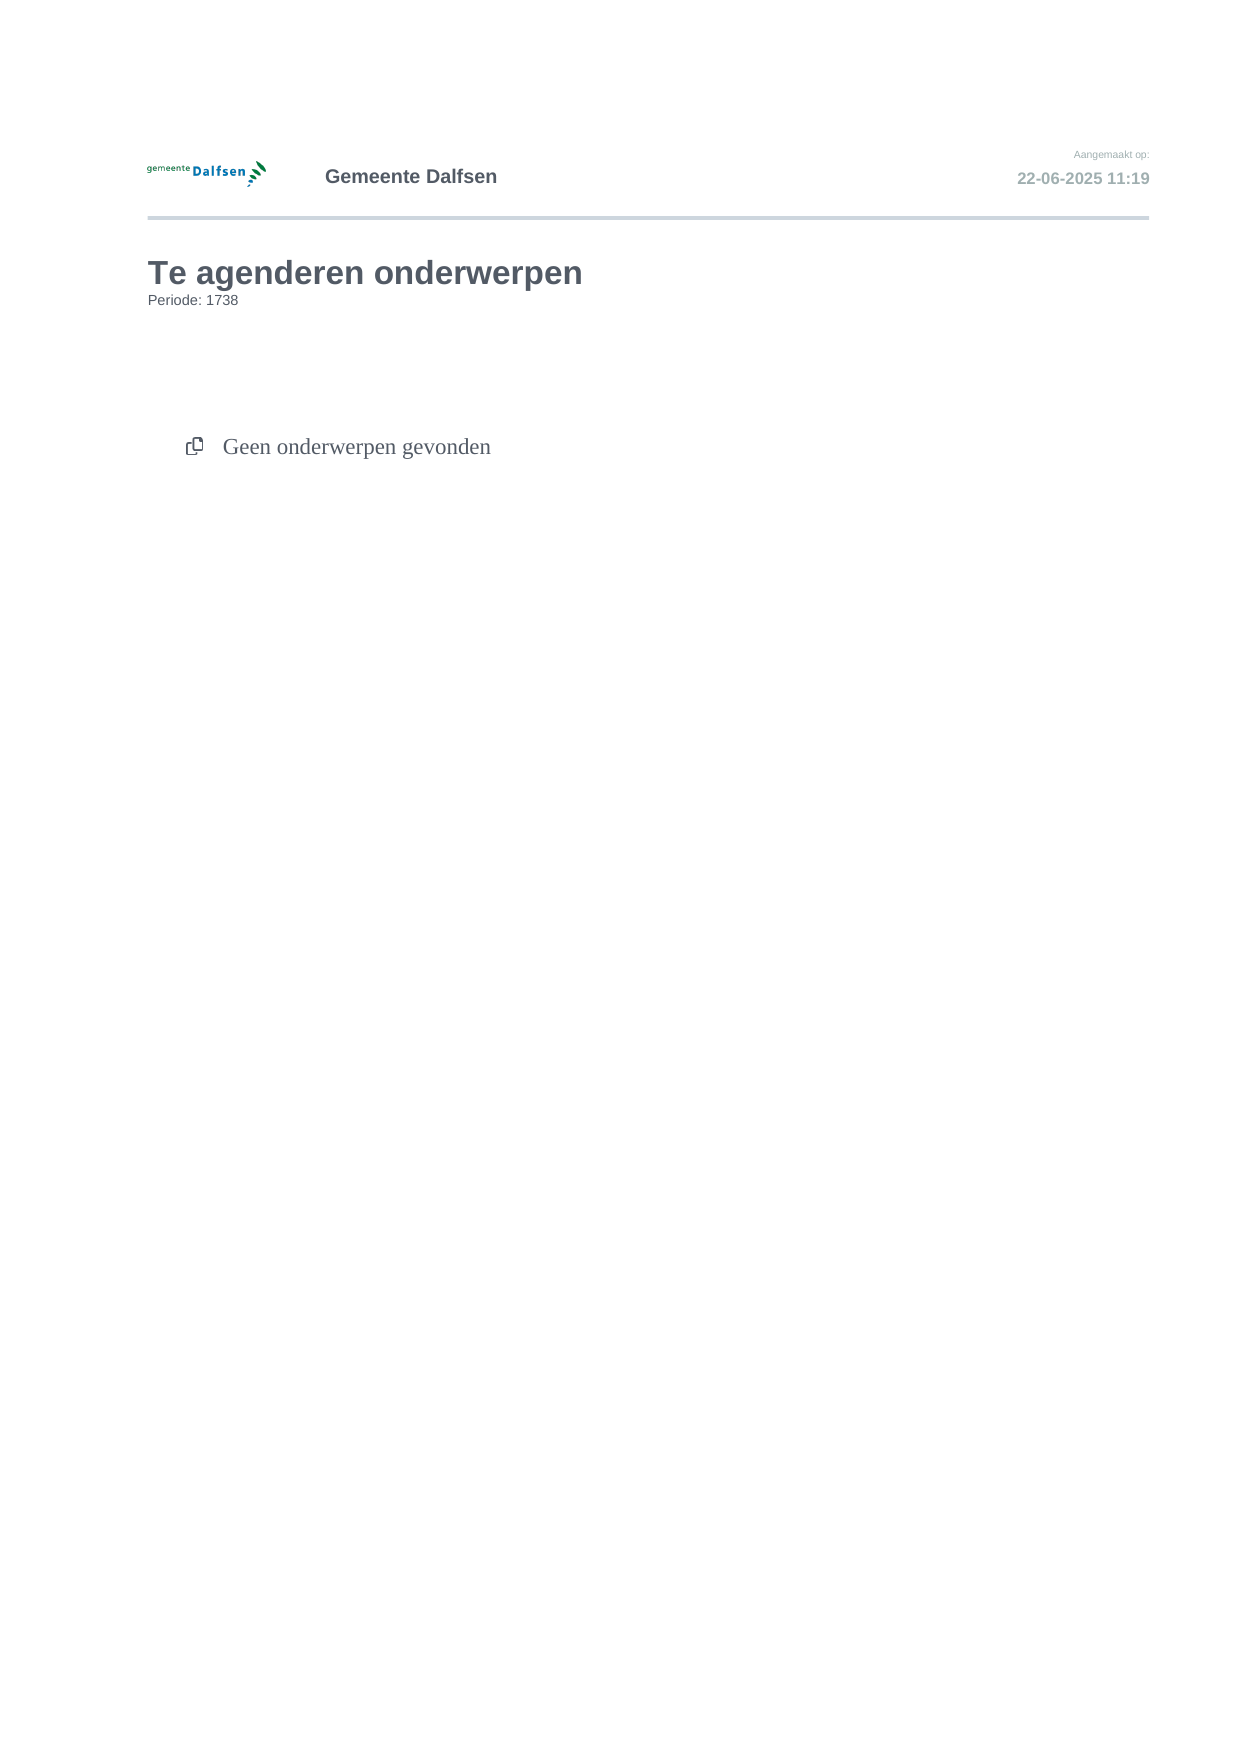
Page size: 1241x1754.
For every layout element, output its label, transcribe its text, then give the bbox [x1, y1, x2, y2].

table_header Gemeente Dalfsen [325, 148, 727, 188]
picture [186, 437, 203, 455]
table_cell Periode: 1738 [148, 292, 727, 325]
table_header [148, 148, 325, 188]
picture [147, 216, 1150, 220]
picture [147, 161, 266, 187]
list Geen onderwerpen gevonden [185, 433, 1093, 459]
table_header Te agenderen onderwerpen [148, 245, 727, 292]
table_header Aangemaakt op: [727, 148, 1149, 161]
table_cell 22-06-2025 11:19 [727, 161, 1149, 188]
